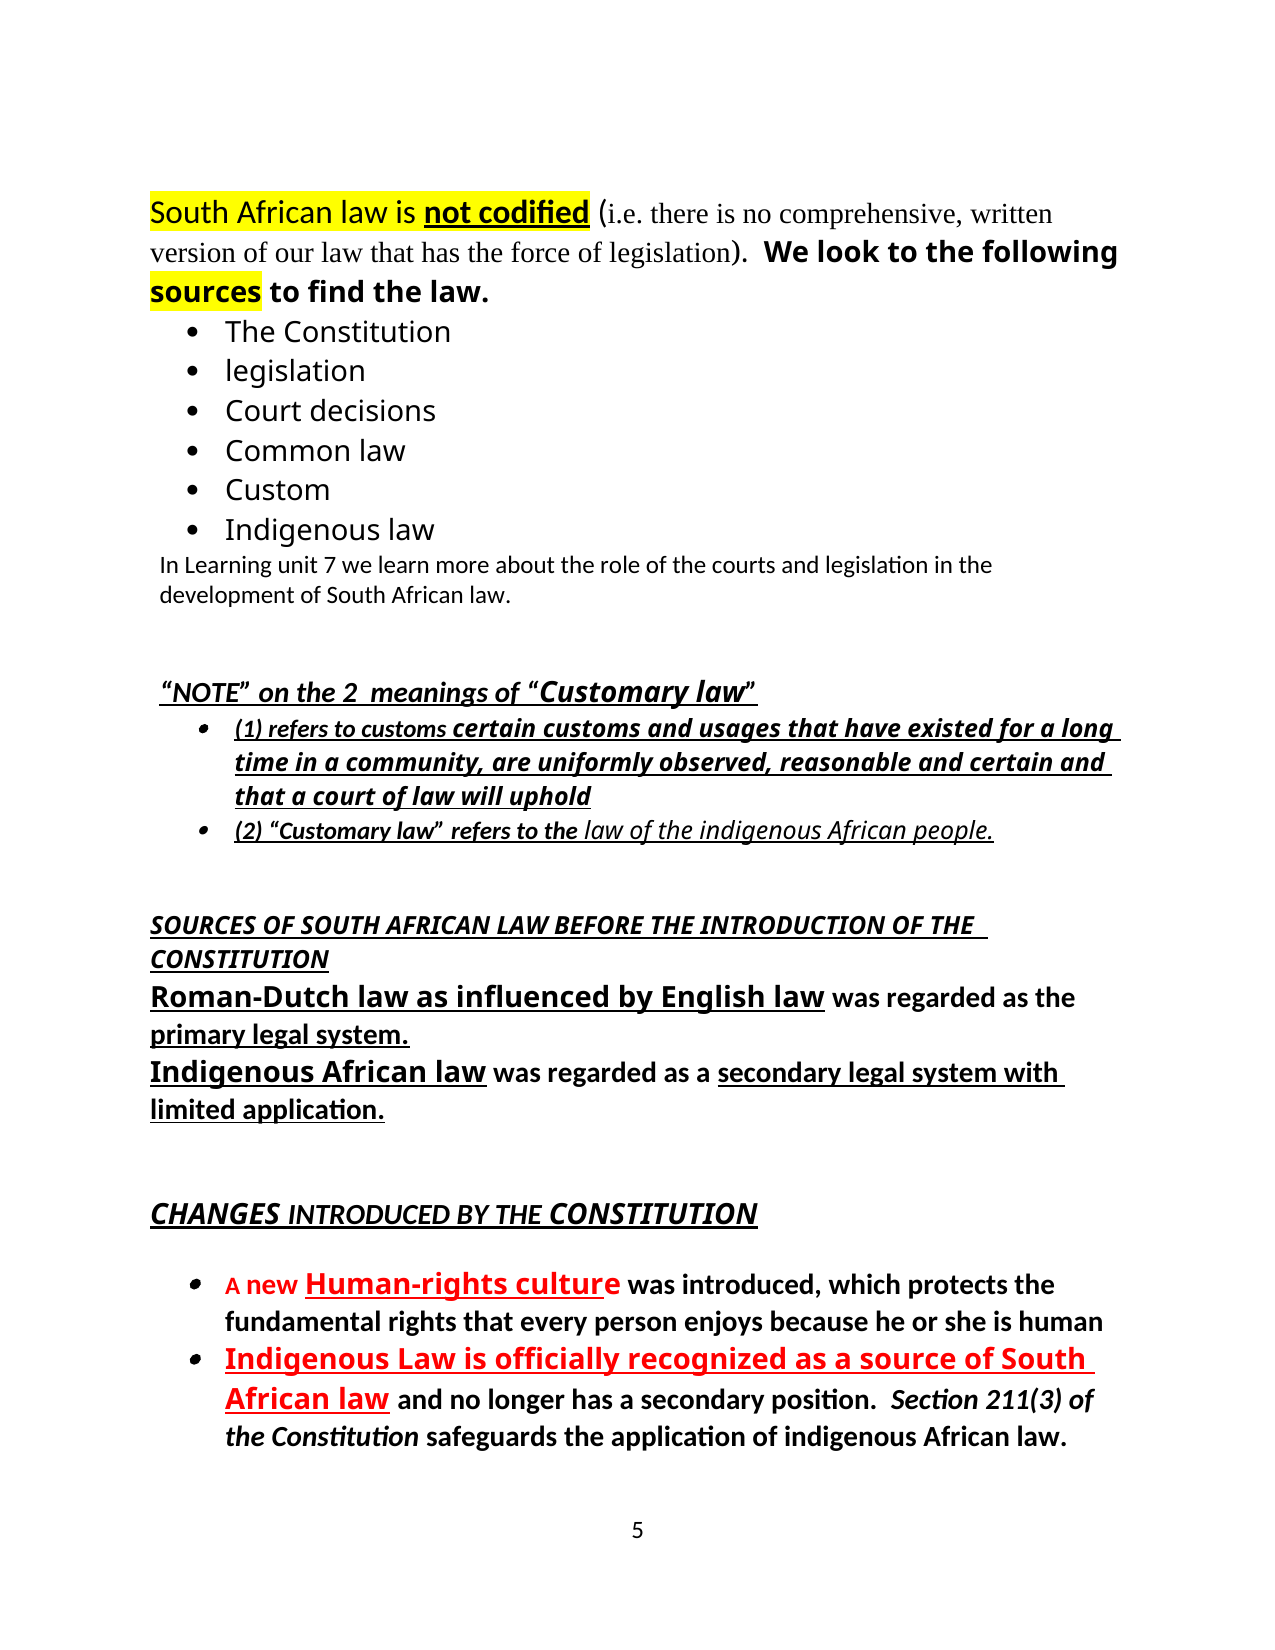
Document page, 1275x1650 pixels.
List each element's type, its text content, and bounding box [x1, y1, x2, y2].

list Court decisions [187, 390, 1125, 430]
text SOURCES OF SOUTH AFRICAN LAW BEFORE THE INTRODUCTION OF THE CONSTITUTION [150, 908, 1125, 976]
list (2) “Customary law” refers to the law of the indigenous African people. [197, 813, 1125, 847]
list Indigenous Law is officially recognized as a source of South African law and no longer has a secondary position. Section 211(3) of the Constitution safeguards the application of indigenous African law. [187, 1338, 1125, 1453]
list legislation [187, 351, 1125, 390]
list Common law [187, 430, 1125, 469]
list Indigenous law [187, 509, 1125, 549]
text “NOTE” on the 2 meanings of “Customary law” [159, 671, 1125, 711]
text Indigenous African law was regarded as a secondary legal system with limited application. [150, 1051, 1125, 1127]
list (1) refers to customs certain customs and usages that have existed for a long time in a community, are uniformly observed, reasonable and certain and that a court of law will uphold [197, 711, 1125, 813]
list Custom [187, 469, 1125, 509]
list The Constitution [187, 311, 1125, 351]
text South African law is not codified (i.e. there is no comprehensive, written version of our law that has the force of legislation). We look to the following sources to find the law. [150, 191, 1125, 311]
text Roman-Dutch law as influenced by English law was regarded as the primary legal system. [150, 976, 1125, 1051]
text CHANGES INTRODUCED BY THE CONSTITUTION [150, 1193, 1125, 1233]
list A new Human-rights culture was introduced, which protects the fundamental rights that every person enjoys because he or she is human [187, 1263, 1125, 1338]
text In Learning unit 7 we learn more about the role of the courts and legislation in the development of South African law. [159, 549, 1125, 610]
